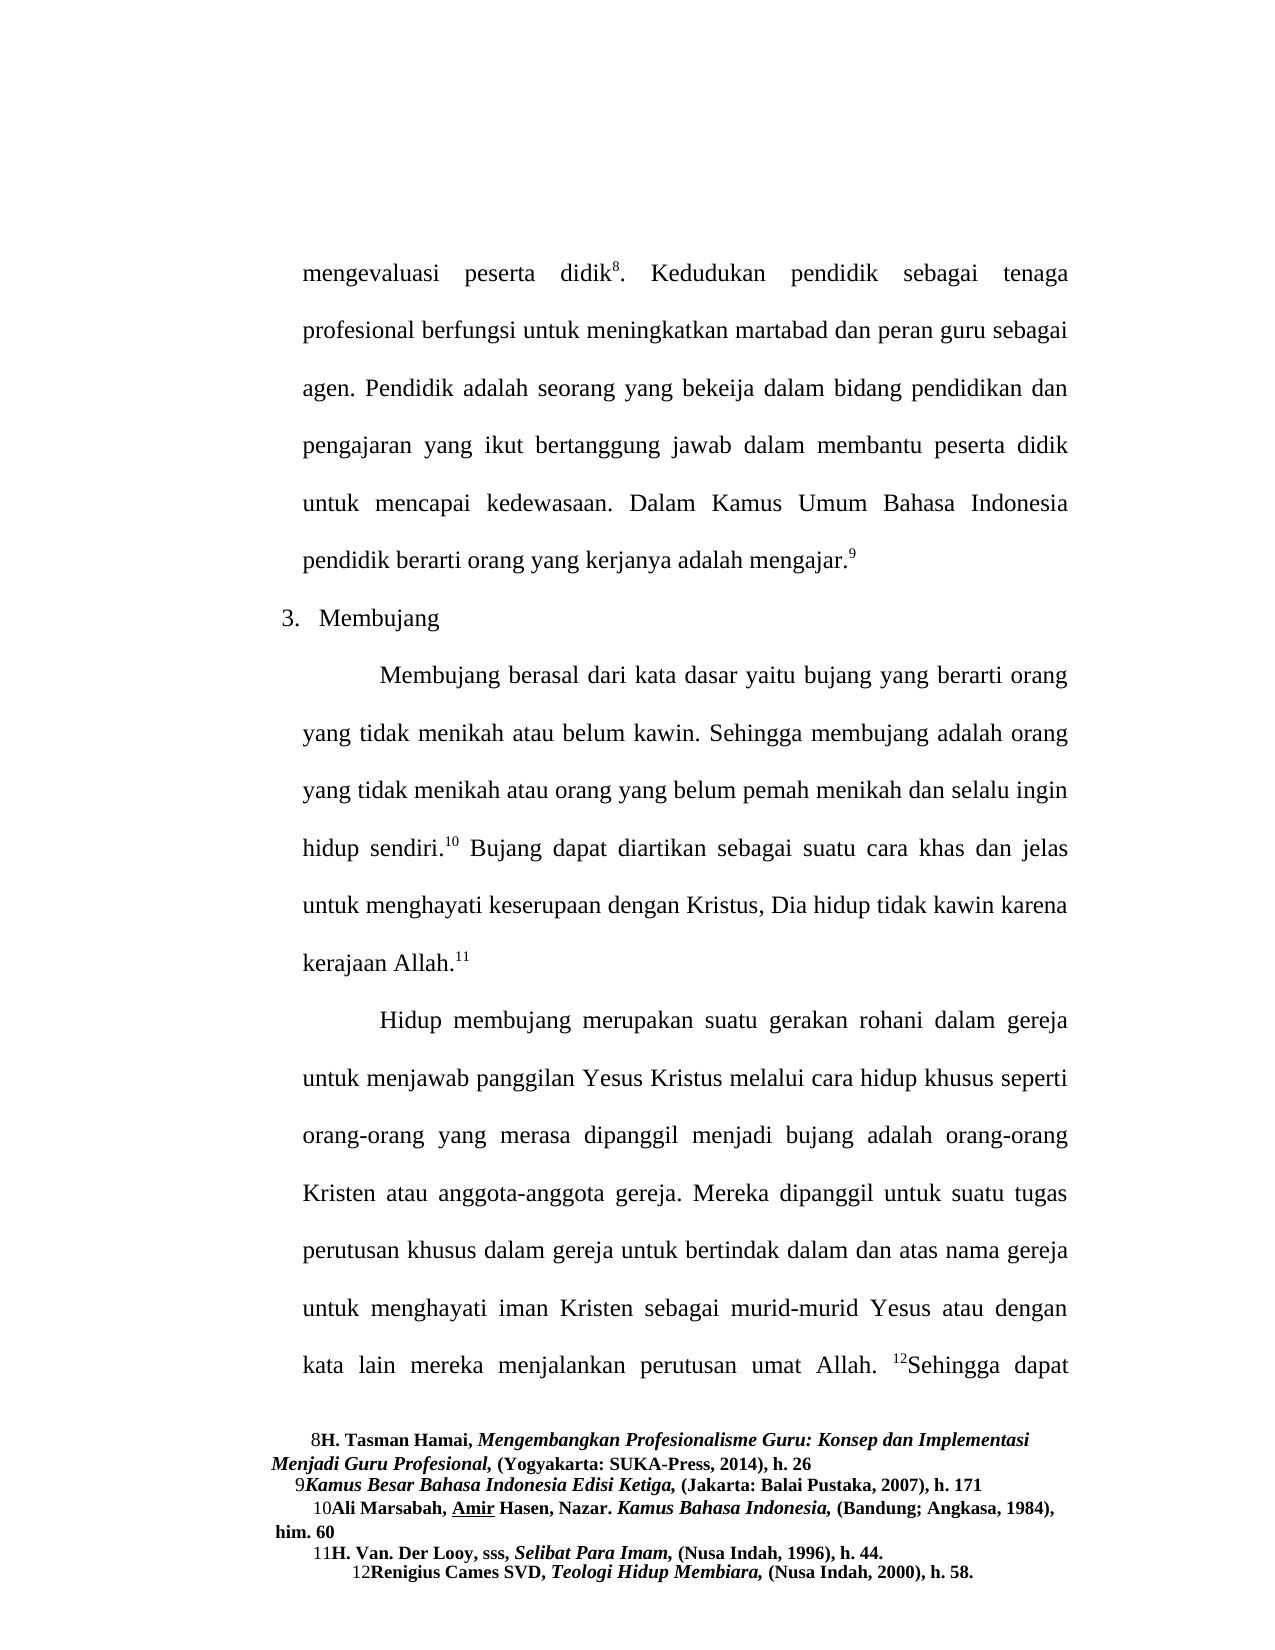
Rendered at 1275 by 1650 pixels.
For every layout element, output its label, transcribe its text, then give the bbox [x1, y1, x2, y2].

text Membujang berasal dari kata dasar yaitu bujang yang berarti orang yang tidak menikah atau belum kawin. Sehingga membujang adalah orang yang tidak menikah atau orang yang belum pemah menikah dan selalu ingin hidup sendiri. Bujang dapat diartikan sebagai suatu cara khas dan jelas untuk menghayati keserupaan dengan Kristus, Dia hidup tidak kawin karena kerajaan Allah. [302, 638, 1068, 983]
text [302, 983, 1068, 1385]
text mengevaluasi peserta didik. Kedudukan pendidik sebagai tenaga profesional berfungsi untuk meningkatkan martabad dan peran guru sebagai agen. Pendidik adalah seorang yang bekeija dalam bidang pendidikan dan pengajaran yang ikut bertanggung jawab dalam membantu peserta didik untuk mencapai kedewasaan. Dalam Kamus Umum Bahasa Indonesia pendidik berarti orang yang kerjanya adalah mengajar. [302, 235, 1068, 580]
list Membujang [281, 580, 1068, 638]
